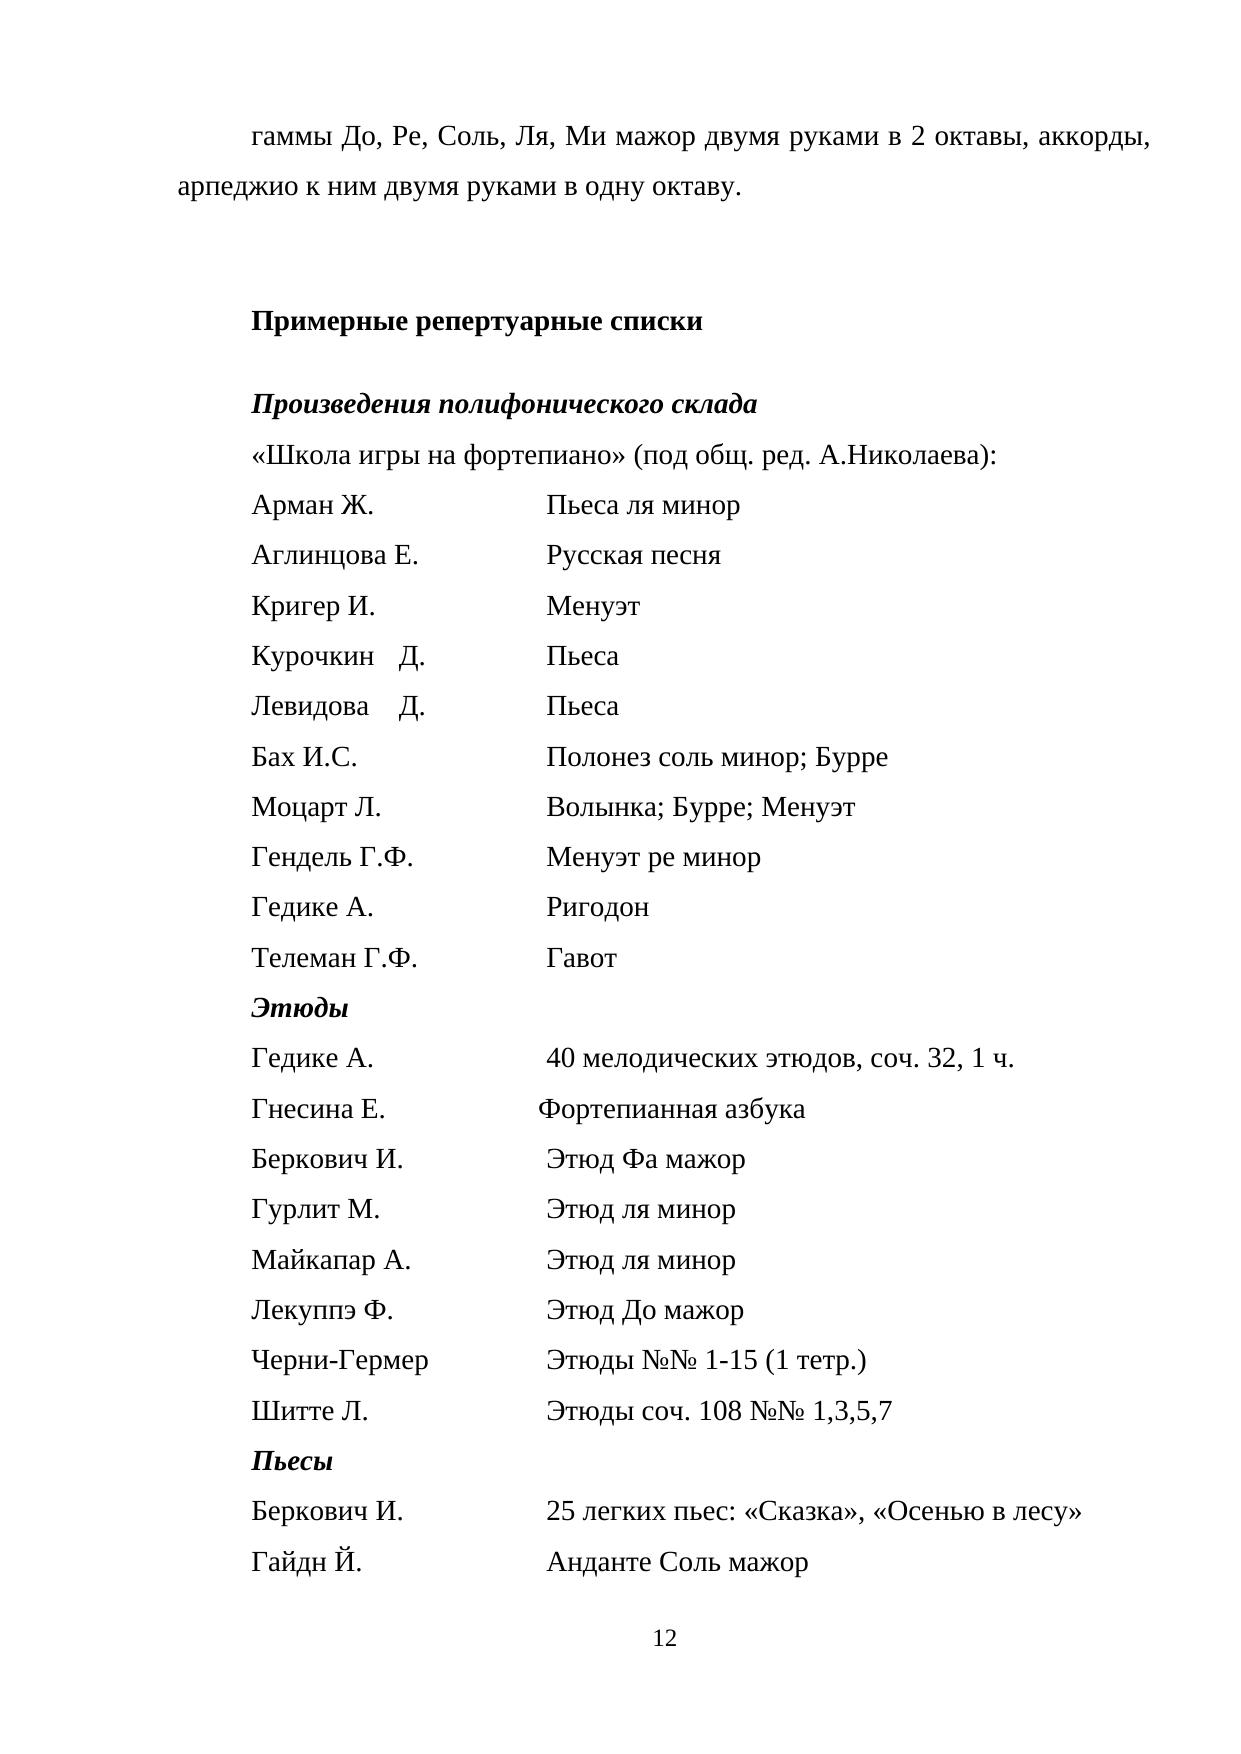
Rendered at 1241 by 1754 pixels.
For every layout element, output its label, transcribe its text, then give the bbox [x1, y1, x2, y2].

text Телеман Г.Ф. Гавот [177, 940, 1152, 973]
text Левидова Д. Пьеса [177, 688, 1152, 722]
text Аглинцова Е. Русская песня [177, 537, 1152, 571]
text Произведения полифонического склада [177, 386, 1152, 420]
text Курочкин Д. Пьеса [177, 638, 1152, 672]
text Гурлит М. Этюд ля минор [177, 1191, 1152, 1225]
text Моцарт Л. Волынка; Бурре; Менуэт [177, 789, 1152, 822]
text Гедике А. 40 мелодических этюдов, соч. 32, 1 ч. [177, 1041, 1152, 1074]
text Беркович И. Этюд Фа мажор [177, 1141, 1152, 1175]
text Гедике А. Ригодон [177, 889, 1152, 923]
text Шитте Л. Этюды соч. 108 №№ 1,3,5,7 [177, 1393, 1152, 1426]
text Беркович И. 25 легких пьес: «Сказка», «Осенью в лесу» [177, 1493, 1152, 1527]
text Кригер И. Менуэт [177, 588, 1152, 621]
text гаммы До, Ре, Соль, Ля, Ми мажор двумя руками в 2 октавы, аккорды, арпеджио к ним двумя руками в одну октаву. [177, 118, 1152, 202]
text Пьесы [177, 1443, 1152, 1477]
text Гнесина Е. Фортепианная азбука [177, 1091, 1152, 1124]
text Этюды [177, 990, 1152, 1024]
text Арман Ж. Пьеса ля минор [177, 487, 1152, 521]
text Майкапар А. Этюд ля минор [177, 1242, 1152, 1275]
text Черни-Гермер Этюды №№ 1-15 (1 тетр.) [177, 1342, 1152, 1376]
text Гайдн Й. Анданте Соль мажор [177, 1544, 1152, 1577]
text Бах И.С. Полонез соль минор; Бурре [177, 739, 1152, 772]
text Гендель Г.Ф. Менуэт ре минор [177, 839, 1152, 873]
text «Школа игры на фортепиано» (под общ. ред. А.Николаева): [177, 437, 1152, 470]
text Примерные репертуарные списки [177, 303, 1152, 336]
text Лекуппэ Ф. Этюд До мажор [177, 1292, 1152, 1326]
